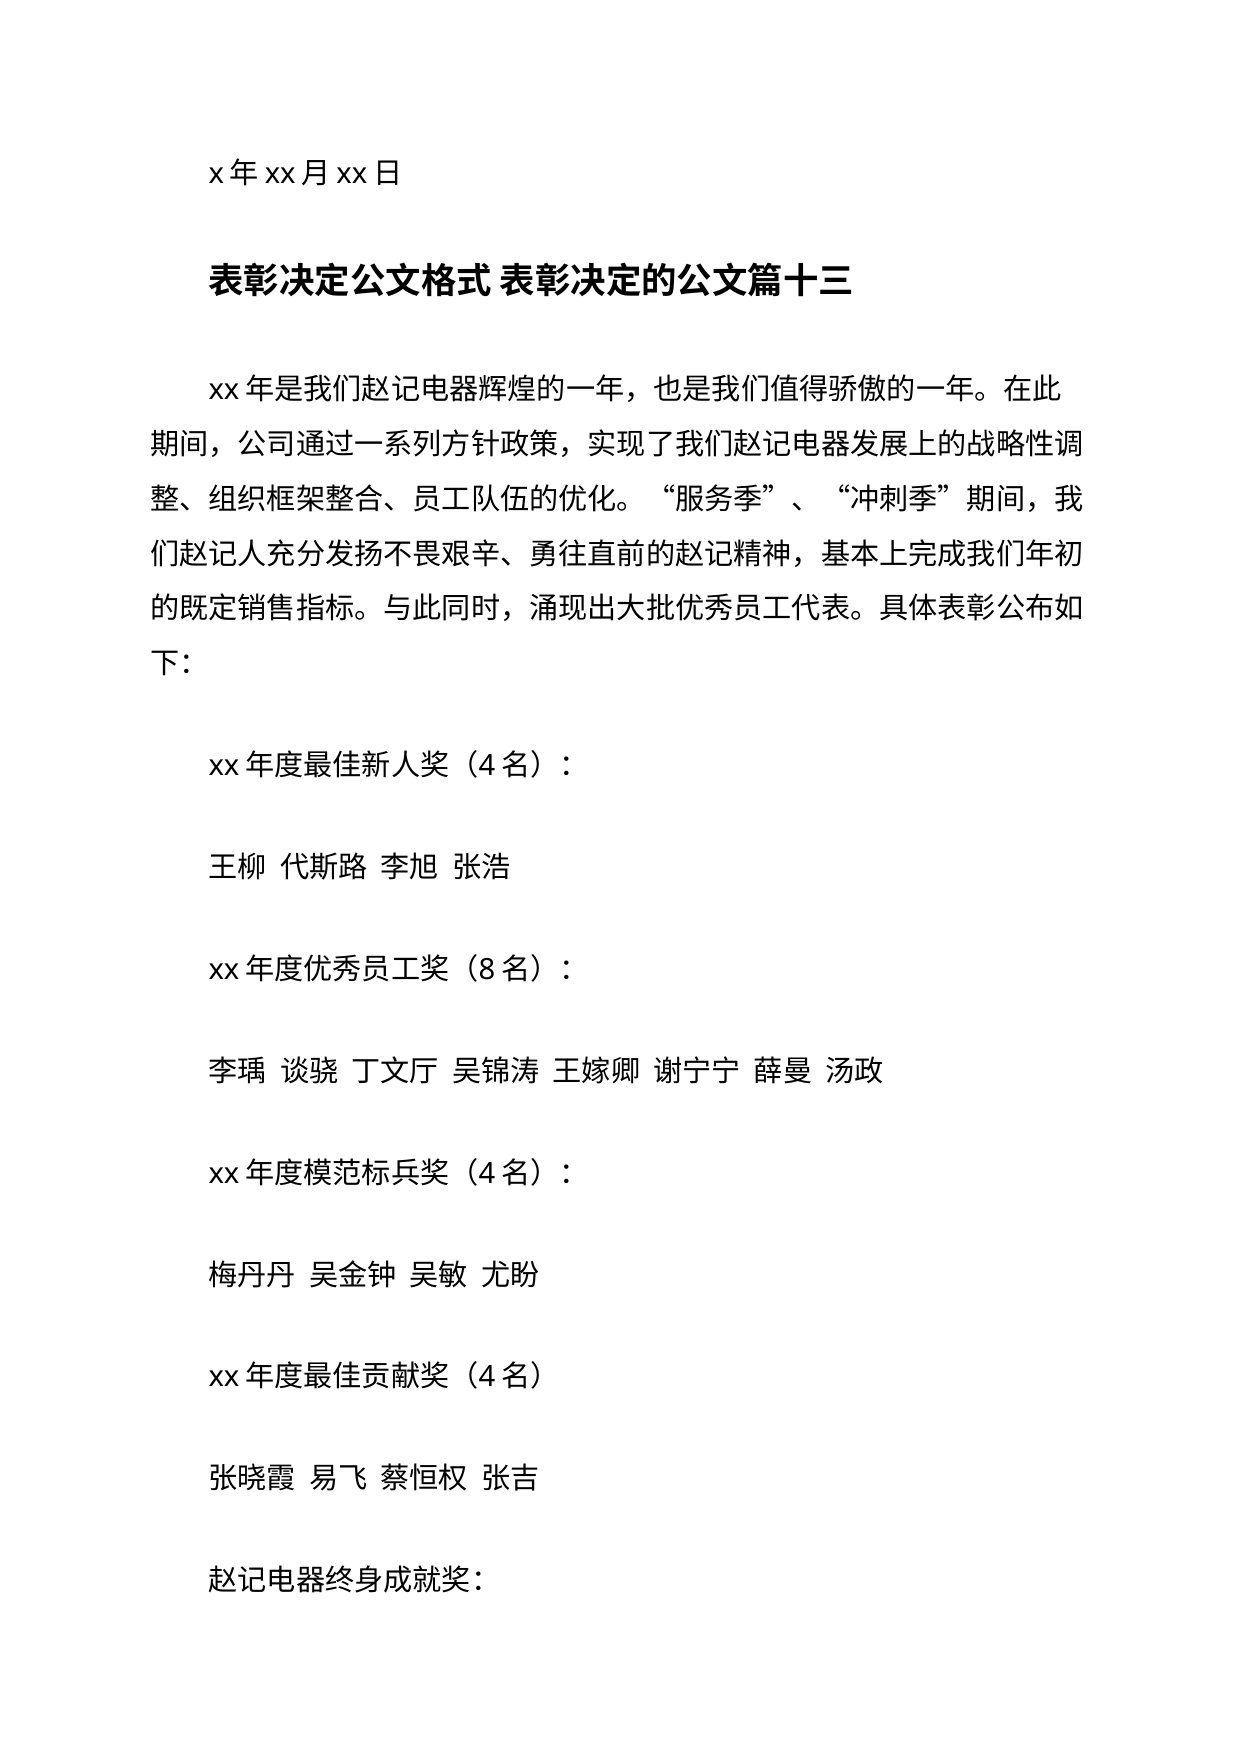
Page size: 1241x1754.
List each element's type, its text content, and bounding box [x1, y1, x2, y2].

text xx年度最佳新人奖（4名）： [150, 742, 1090, 784]
text 王柳 代斯路 李旭 张浩 [150, 844, 1090, 886]
text 赵记电器终身成就奖： [150, 1557, 1090, 1599]
text 表彰决定公文格式 表彰决定的公文篇十三 [150, 252, 1090, 303]
text xx年度优秀员工奖（8名）： [150, 946, 1090, 988]
text xx年是我们赵记电器辉煌的一年，也是我们值得骄傲的一年。在此期间，公司通过一系列方针政策，实现了我们赵记电器发展上的战略性调整、组织框架整合、员工队伍的优化。“服务季”、“冲刺季”期间，我们赵记人充分发扬不畏艰辛、勇往直前的赵记精神，基本上完成我们年初的既定销售指标。与此同时，涌现出大批优秀员工代表。具体表彰公布如下： [150, 365, 1090, 682]
text 张晓霞 易飞 蔡恒权 张吉 [150, 1455, 1090, 1497]
text 梅丹丹 吴金钟 吴敏 尤盼 [150, 1251, 1090, 1293]
text xx年度最佳贡献奖（4名） [150, 1353, 1090, 1395]
text x年xx月xx日 [150, 150, 1090, 192]
text 李瑀 谈骁 丁文厅 吴锦涛 王嫁卿 谢宁宁 薛曼 汤政 [150, 1047, 1090, 1090]
text xx年度模范标兵奖（4名）： [150, 1149, 1090, 1192]
